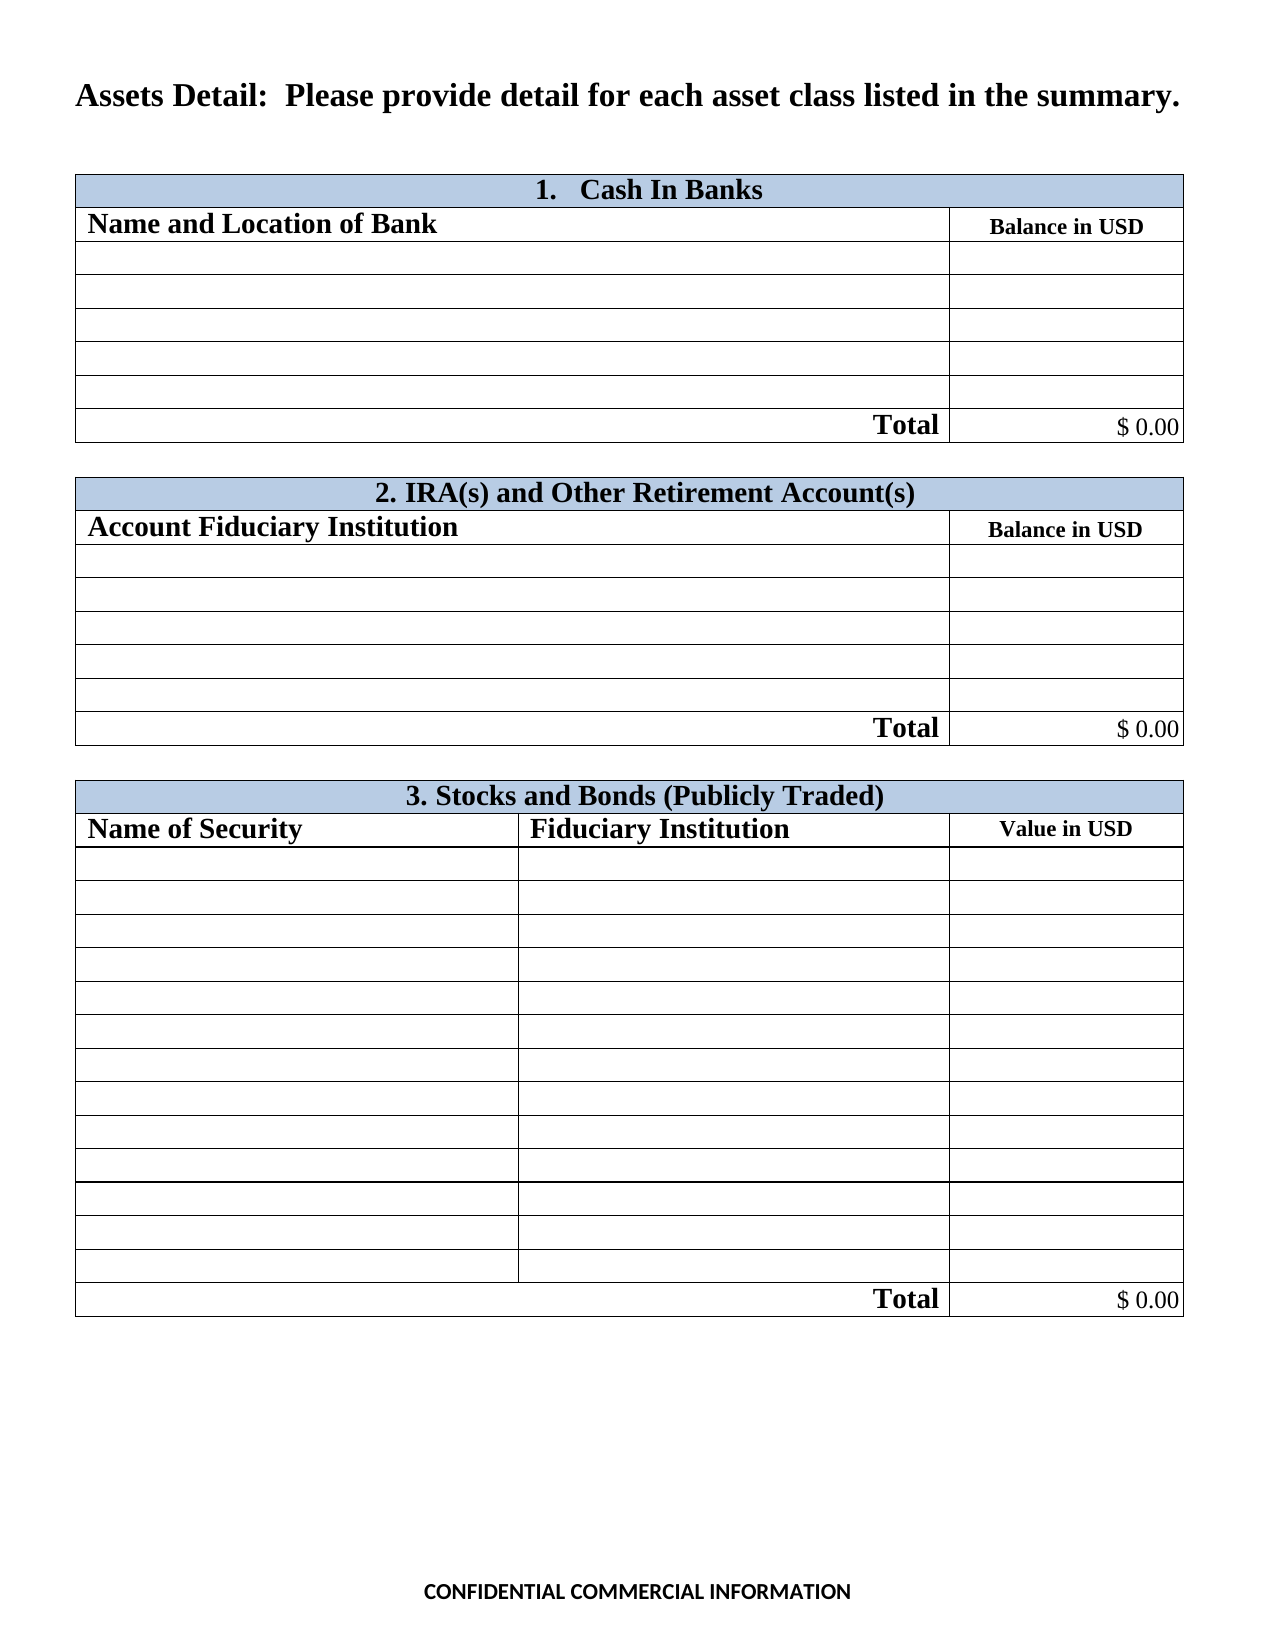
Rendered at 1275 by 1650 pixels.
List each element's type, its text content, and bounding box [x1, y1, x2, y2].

table_cell [519, 1082, 949, 1114]
table_cell Value in USD [950, 814, 1183, 846]
table_cell Name and Location of Bank [76, 208, 949, 241]
table_cell Account Fiduciary Institution [76, 511, 949, 543]
table_cell [76, 848, 518, 880]
table_cell $ 0.00 [950, 1283, 1183, 1316]
table_cell $ 0.00 [950, 409, 1183, 442]
table_cell [76, 275, 949, 308]
table_cell [76, 982, 518, 1014]
table_cell [76, 915, 518, 947]
table_cell $ 0.00 [950, 712, 1183, 744]
table_cell [950, 848, 1183, 880]
table_cell [76, 578, 949, 611]
table_header 2. IRA(s) and Other Retirement Account(s) [76, 478, 1183, 510]
table_cell [519, 1149, 949, 1181]
table_cell [519, 1250, 949, 1282]
table_cell [519, 1216, 949, 1248]
table_cell [76, 1149, 518, 1181]
table_cell [950, 881, 1183, 913]
table_cell [950, 376, 1183, 408]
table_cell [519, 1015, 949, 1047]
table_cell [950, 645, 1183, 678]
table_cell [519, 1183, 949, 1215]
table_cell Total [76, 712, 949, 744]
table_cell [950, 1082, 1183, 1114]
table_cell [519, 948, 949, 981]
table_cell [950, 578, 1183, 611]
table_cell [76, 679, 949, 711]
table_cell [950, 948, 1183, 981]
table_cell [950, 982, 1183, 1014]
table_header 1. Cash In Banks [76, 175, 1183, 207]
table_cell [950, 1183, 1183, 1215]
table_cell [950, 1116, 1183, 1148]
table_cell [519, 1116, 949, 1148]
table_cell [76, 881, 518, 913]
table_cell [76, 1049, 518, 1081]
table_cell [76, 1250, 518, 1282]
table_cell [76, 376, 949, 408]
table_cell [76, 242, 949, 274]
table_cell [519, 881, 949, 913]
table_cell [950, 342, 1183, 375]
table_cell [950, 1049, 1183, 1081]
table_cell [950, 1216, 1183, 1248]
table_cell [76, 948, 518, 981]
table_cell [76, 309, 949, 341]
table_cell [76, 342, 949, 375]
table_cell [950, 1149, 1183, 1181]
table_cell [950, 679, 1183, 711]
table_cell [950, 545, 1183, 577]
table_cell [950, 1015, 1183, 1047]
table_cell [950, 612, 1183, 644]
table_cell [76, 645, 949, 678]
table_cell Balance in USD [950, 511, 1183, 543]
table_cell [76, 1183, 518, 1215]
table_cell [76, 1116, 518, 1148]
table_cell [950, 275, 1183, 308]
table_cell [950, 309, 1183, 341]
table_cell [76, 1216, 518, 1248]
table_cell Total [76, 1283, 949, 1316]
table_cell Name of Security [76, 814, 518, 846]
table_cell Total [76, 409, 949, 442]
table_header 3. Stocks and Bonds (Publicly Traded) [76, 781, 1183, 813]
table_cell [519, 915, 949, 947]
table_cell [76, 612, 949, 644]
table_cell [950, 242, 1183, 274]
table_cell [519, 982, 949, 1014]
table_cell [950, 1250, 1183, 1282]
table_cell [519, 1049, 949, 1081]
table_cell Balance in USD [950, 208, 1183, 241]
table_cell [519, 848, 949, 880]
table_cell Fiduciary Institution [519, 814, 949, 846]
table_cell [76, 545, 949, 577]
subtitle Assets Detail: Please provide detail for each asset class listed in the summary. [75, 75, 1212, 113]
table_cell [950, 915, 1183, 947]
table_cell [76, 1082, 518, 1114]
table_cell [76, 1015, 518, 1047]
